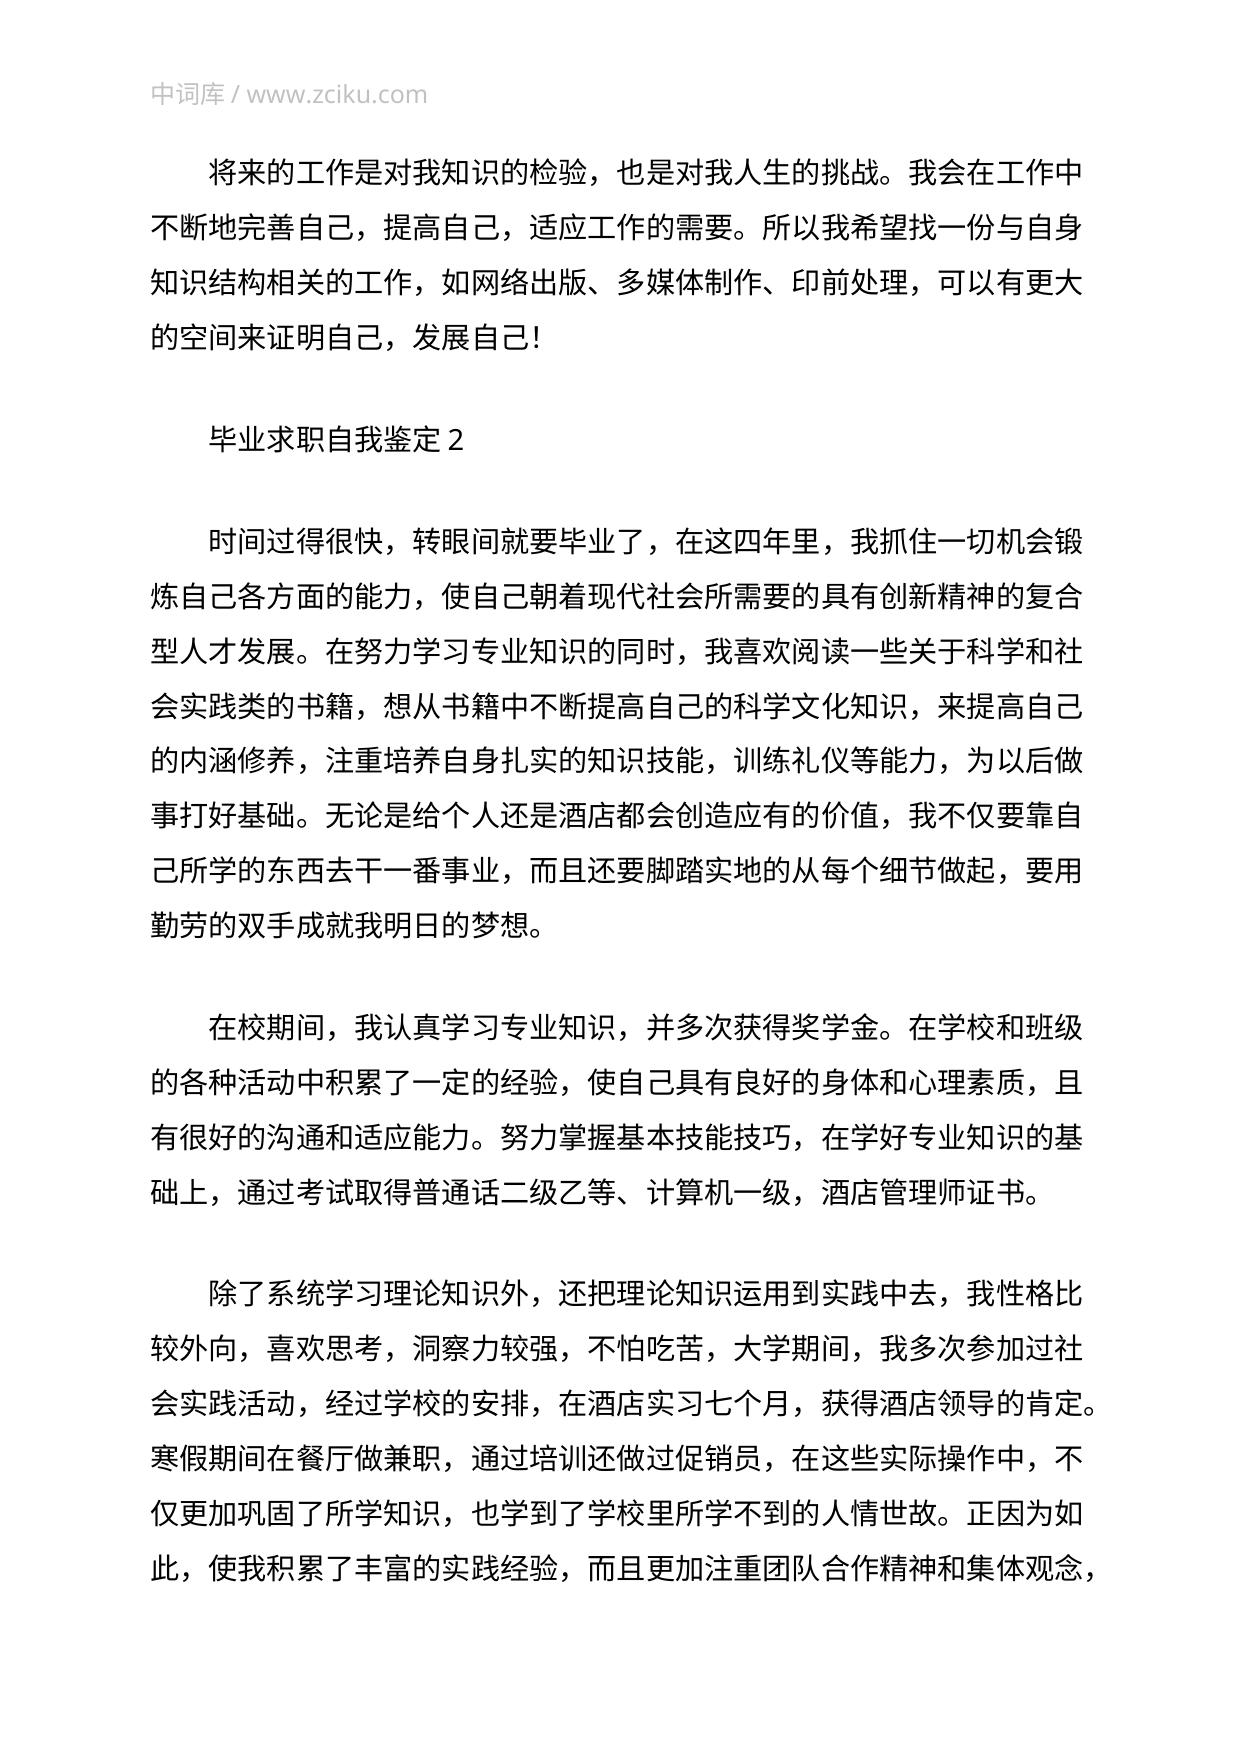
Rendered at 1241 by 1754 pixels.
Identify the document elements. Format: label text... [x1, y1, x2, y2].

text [150, 1271, 1090, 1588]
text 毕业求职自我鉴定2 [150, 416, 1090, 459]
text 将来的工作是对我知识的检验，也是对我人生的挑战。我会在工作中不断地完善自己，提高自己，适应工作的需要。所以我希望找一份与自身知识结构相关的工作，如网络出版、多媒体制作、印前处理，可以有更大的空间来证明自己，发展自己！ [150, 150, 1090, 357]
text 在校期间，我认真学习专业知识，并多次获得奖学金。在学校和班级的各种活动中积累了一定的经验，使自己具有良好的身体和心理素质，且有很好的沟通和适应能力。努力掌握基本技能技巧，在学好专业知识的基础上，通过考试取得普通话二级乙等、计算机一级，酒店管理师证书。 [150, 1004, 1090, 1211]
text 时间过得很快，转眼间就要毕业了，在这四年里，我抓住一切机会锻炼自己各方面的能力，使自己朝着现代社会所需要的具有创新精神的复合型人才发展。在努力学习专业知识的同时，我喜欢阅读一些关于科学和社会实践类的书籍，想从书籍中不断提高自己的科学文化知识，来提高自己的内涵修养，注重培养自身扎实的知识技能，训练礼仪等能力，为以后做事打好基础。无论是给个人还是酒店都会创造应有的价值，我不仅要靠自己所学的东西去干一番事业，而且还要脚踏实地的从每个细节做起，要用勤劳的双手成就我明日的梦想。 [150, 518, 1090, 945]
